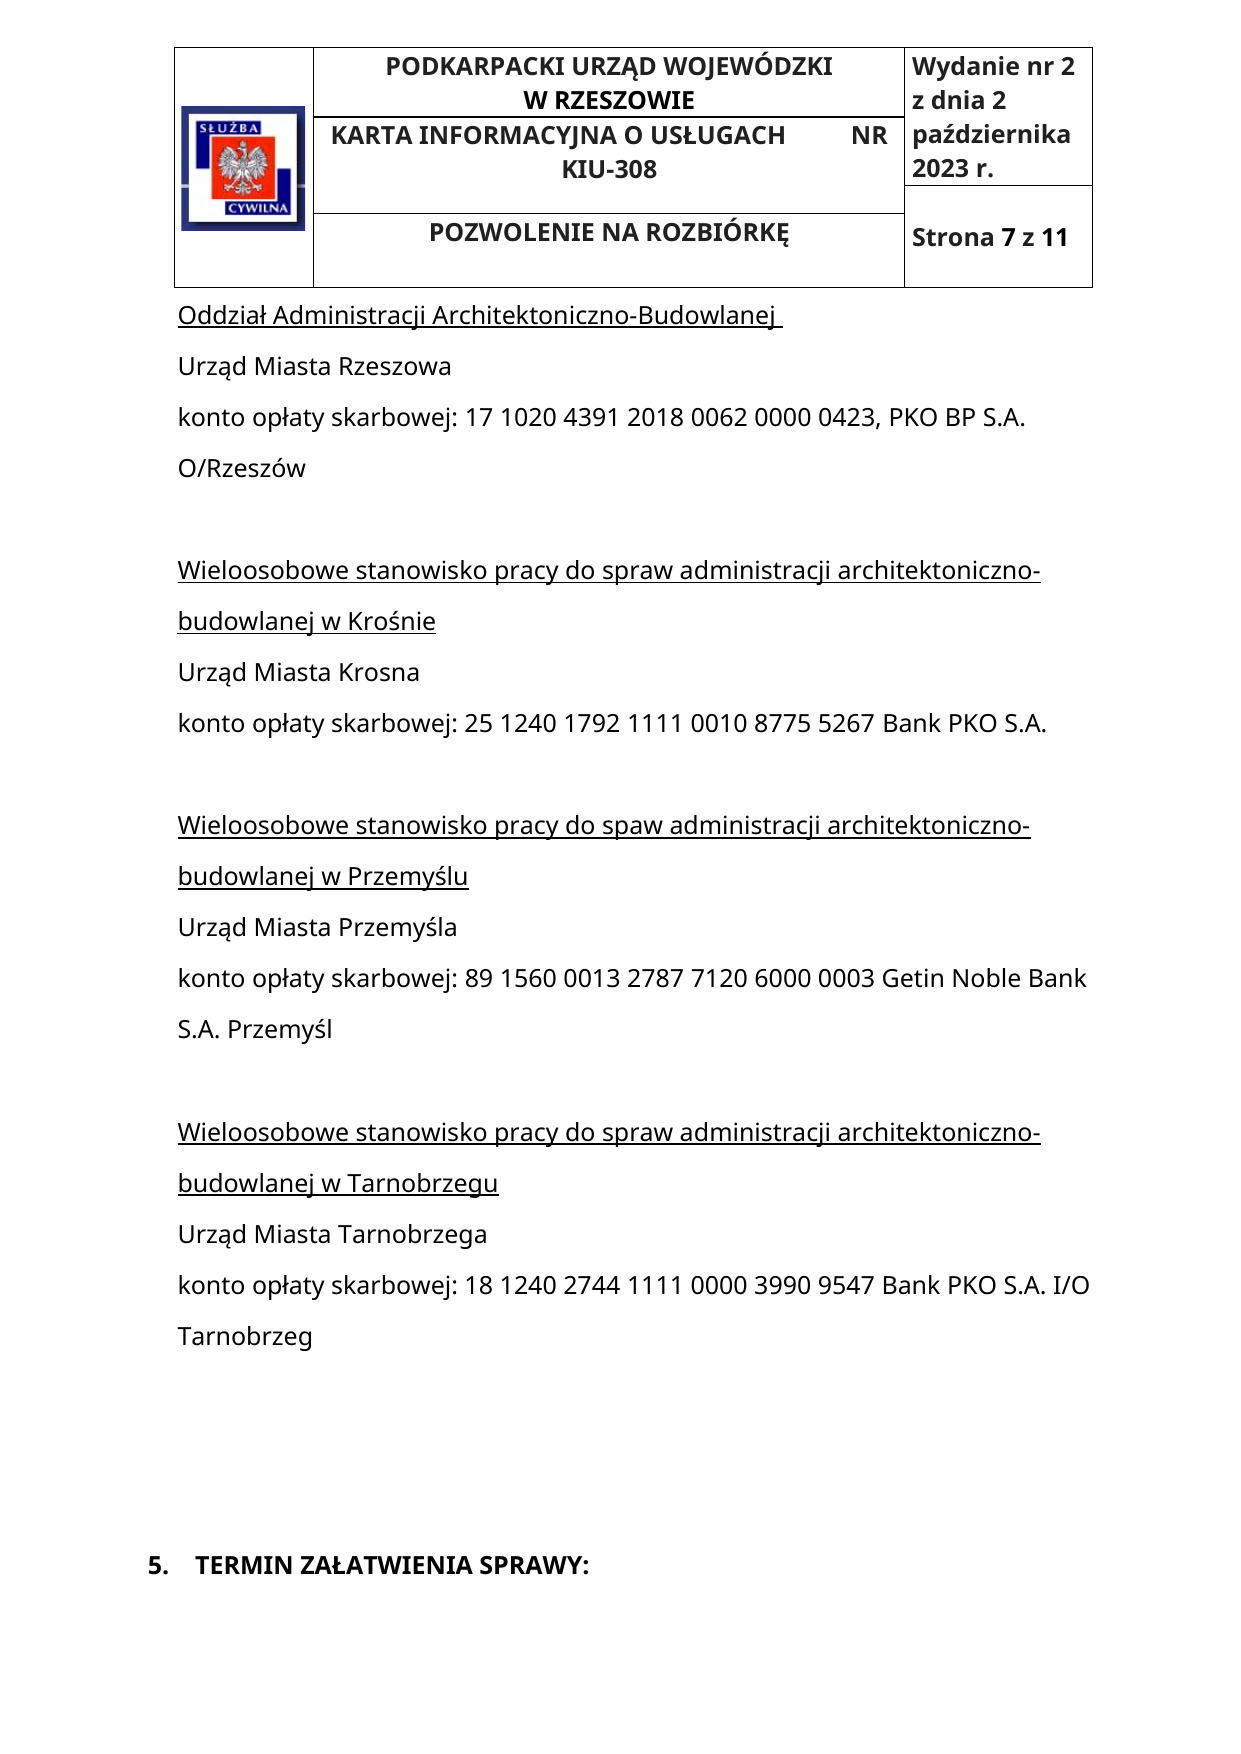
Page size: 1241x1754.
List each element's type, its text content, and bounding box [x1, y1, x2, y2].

text Wieloosobowe stanowisko pracy do spaw administracji architektoniczno-budowlanej w Przemyślu [177, 808, 1093, 893]
text konto opłaty skarbowej: 17 1020 4391 2018 0062 0000 0423, PKO BP S.A. O/Rzeszów [177, 399, 1093, 485]
text 5. TERMIN ZAŁATWIENIA SPRAWY: [148, 1547, 1093, 1582]
text Wieloosobowe stanowisko pracy do spraw administracji architektoniczno-budowlanej w Tarnobrzegu [177, 1114, 1093, 1199]
text konto opłaty skarbowej: 18 1240 2744 1111 0000 3990 9547 Bank PKO S.A. I/O Tarnobrzeg [177, 1267, 1093, 1352]
text Urząd Miasta Tarnobrzega [177, 1216, 1093, 1250]
text Urząd Miasta Krosna [177, 655, 1093, 689]
text konto opłaty skarbowej: 25 1240 1792 1111 0010 8775 5267 Bank PKO S.A. [177, 706, 1093, 740]
text konto opłaty skarbowej: 89 1560 0013 2787 7120 6000 0003 Getin Noble Bank S.A. Przemyśl [177, 961, 1093, 1046]
text Urząd Miasta Rzeszowa [177, 348, 1093, 383]
text Urząd Miasta Przemyśla [177, 910, 1093, 944]
picture [181, 106, 306, 231]
text Oddział Administracji Architektoniczno-Budowlanej [177, 297, 1093, 332]
text Wieloosobowe stanowisko pracy do spraw administracji architektoniczno-budowlanej w Krośnie [177, 553, 1093, 638]
